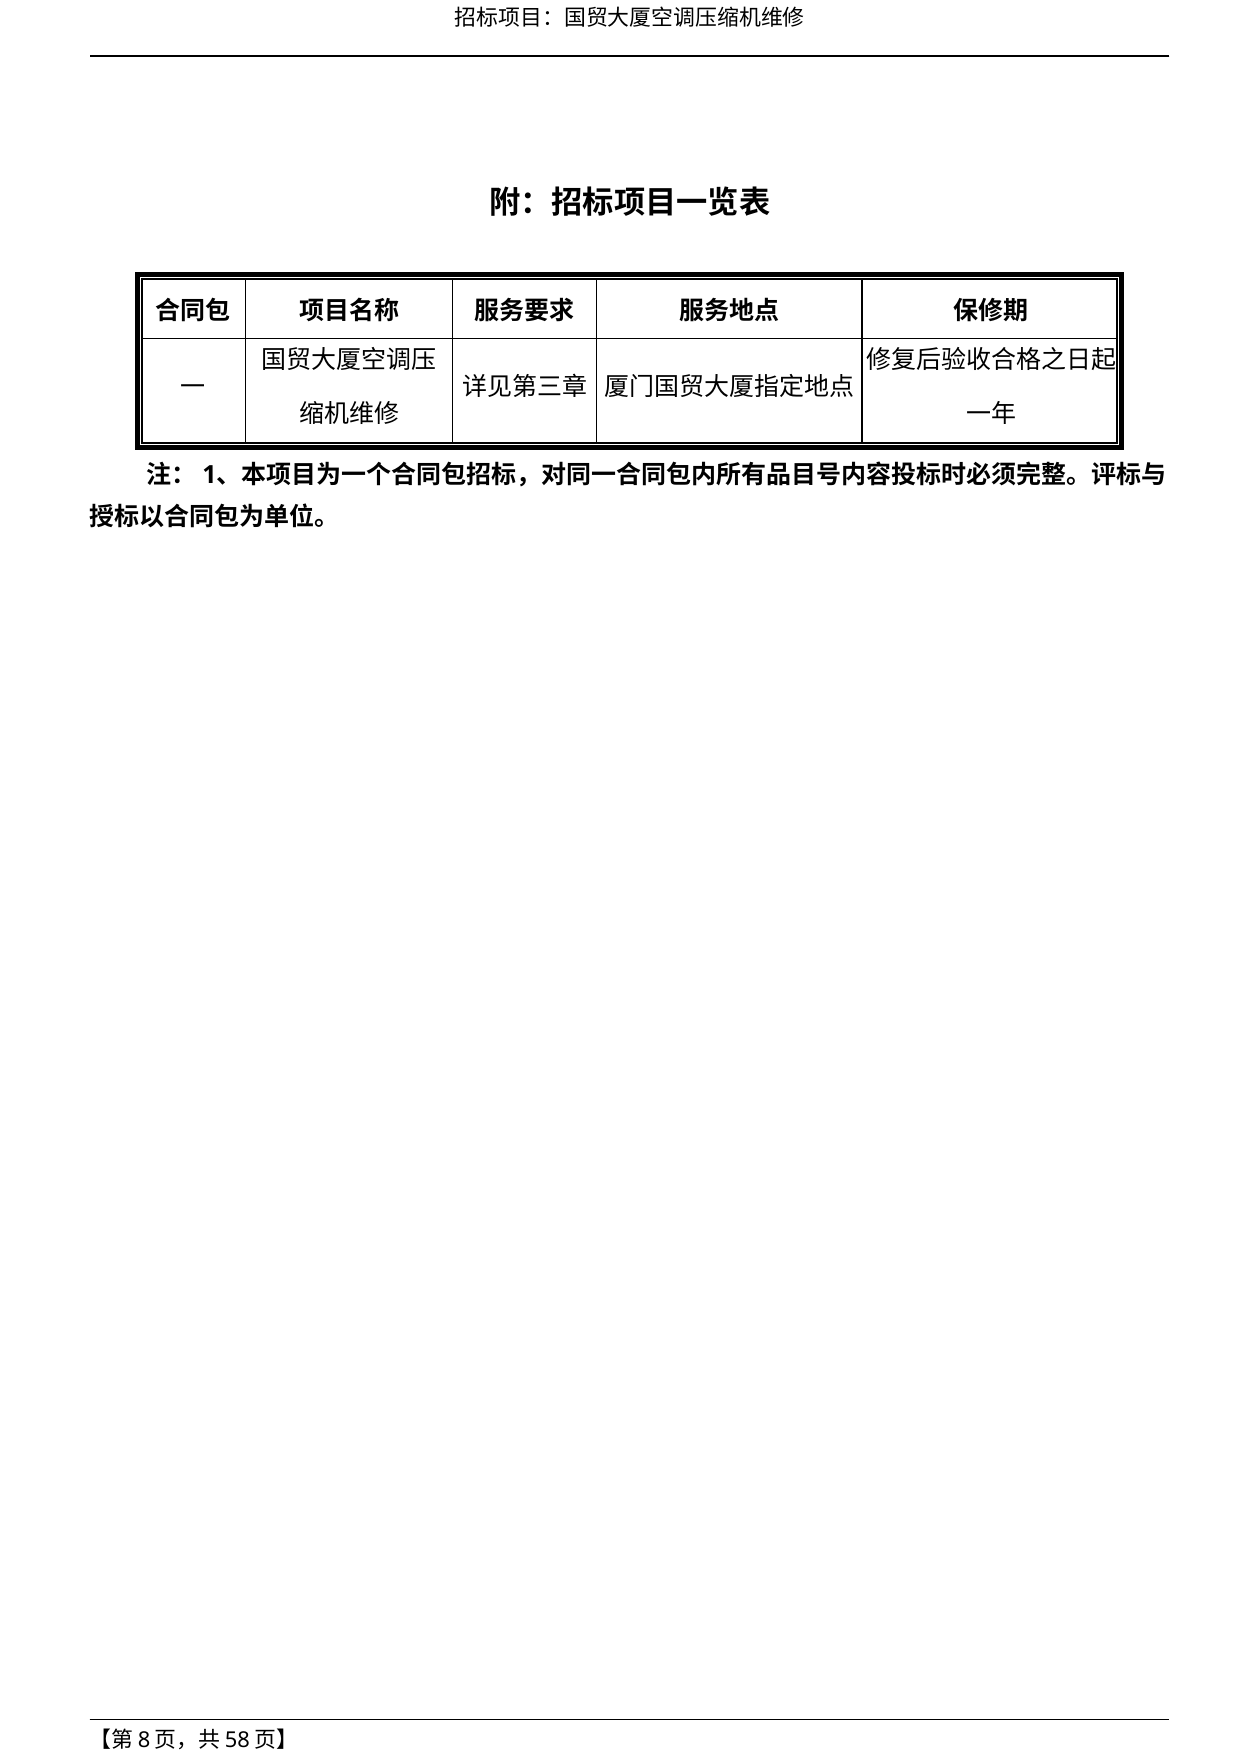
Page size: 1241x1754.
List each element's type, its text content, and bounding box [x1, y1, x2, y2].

text 注： 1、本项目为一个合同包招标，对同一合同包内所有品目号内容投标时必须完整。评标与授标以合同包为单位。 [89, 450, 1169, 533]
table_cell 厦门国贸大厦指定地点 [597, 339, 861, 442]
table_header 服务要求 [453, 280, 596, 338]
table_cell 修复后验收合格之日起一年 [863, 339, 1116, 442]
table_header 服务地点 [597, 280, 861, 338]
subtitle 附：招标项目一览表 [89, 177, 1169, 222]
table_header 保修期 [863, 280, 1116, 338]
table_cell 国贸大厦空调压缩机维修 [246, 339, 452, 442]
table_header 项目名称 [246, 280, 452, 338]
table_cell 一 [143, 339, 245, 442]
table_header 合同包 [143, 280, 245, 338]
table_cell 详见第三章 [453, 339, 596, 442]
